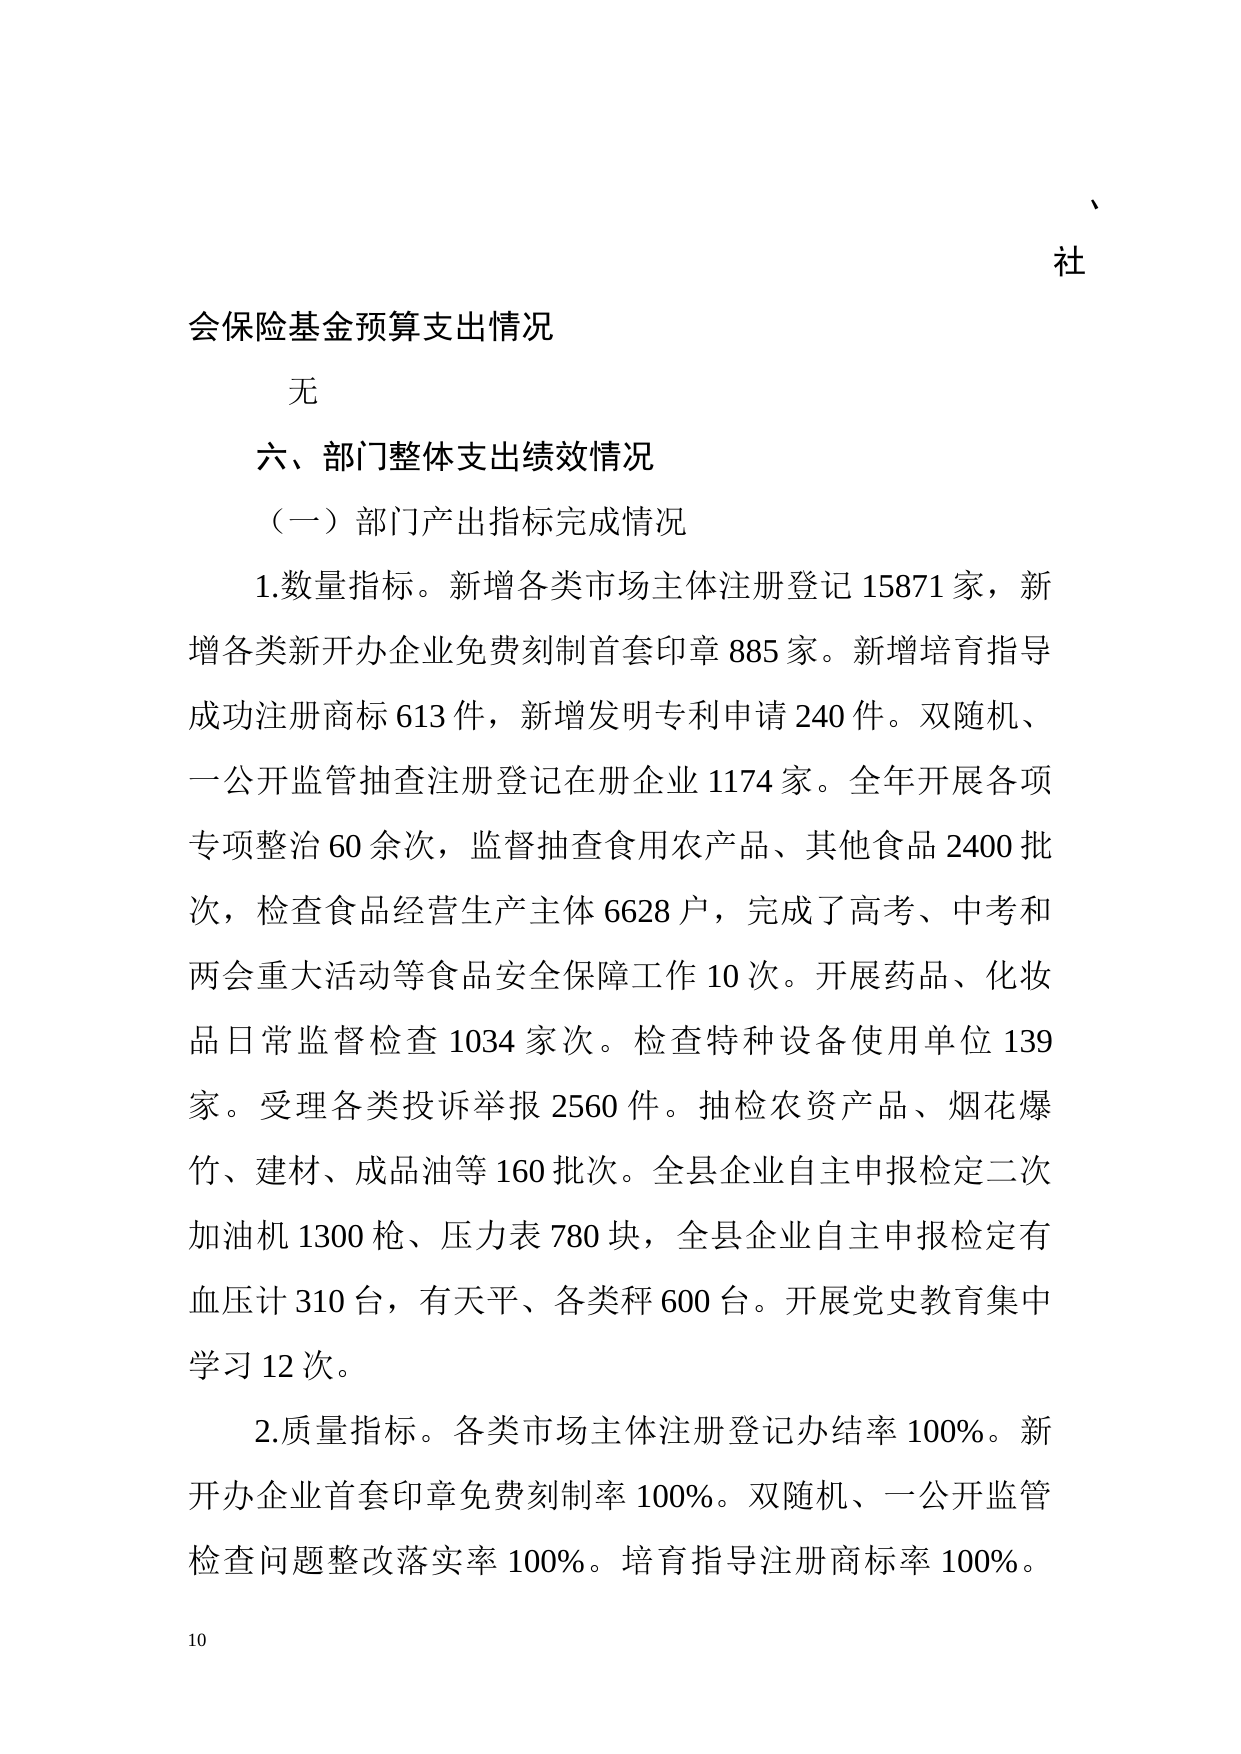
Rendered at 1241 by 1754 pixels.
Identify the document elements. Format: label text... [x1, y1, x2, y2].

list 社会保险基金预算支出情况 [187, 162, 1053, 357]
list 无 [246, 357, 1053, 422]
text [187, 1397, 1053, 1592]
text 六、部门整体支出绩效情况 [187, 422, 1053, 487]
text 1.数量指标。新增各类市场主体注册登记15871家，新增各类新开办企业免费刻制首套印章885家。新增培育指导成功注册商标613件，新增发明专利申请240件。双随机、一公开监管抽查注册登记在册企业1174家。全年开展各项专项整治60余次，监督抽查食用农产品、其他食品2400批次，检查食品经营生产主体6628户，完成了高考、中考和两会重大活动等食品安全保障工作10次。开展药品、化妆品日常监督检查1034家次。检查特种设备使用单位139家。受理各类投诉举报2560件。抽检农资产品、烟花爆竹、建材、成品油等160批次。全县企业自主申报检定二次加油机1300枪、压力表780块，全县企业自主申报检定有血压计310台，有天平、各类秤600台。开展党史教育集中学习12次。 [187, 552, 1053, 1397]
text （一）部门产出指标完成情况 [187, 487, 1053, 552]
